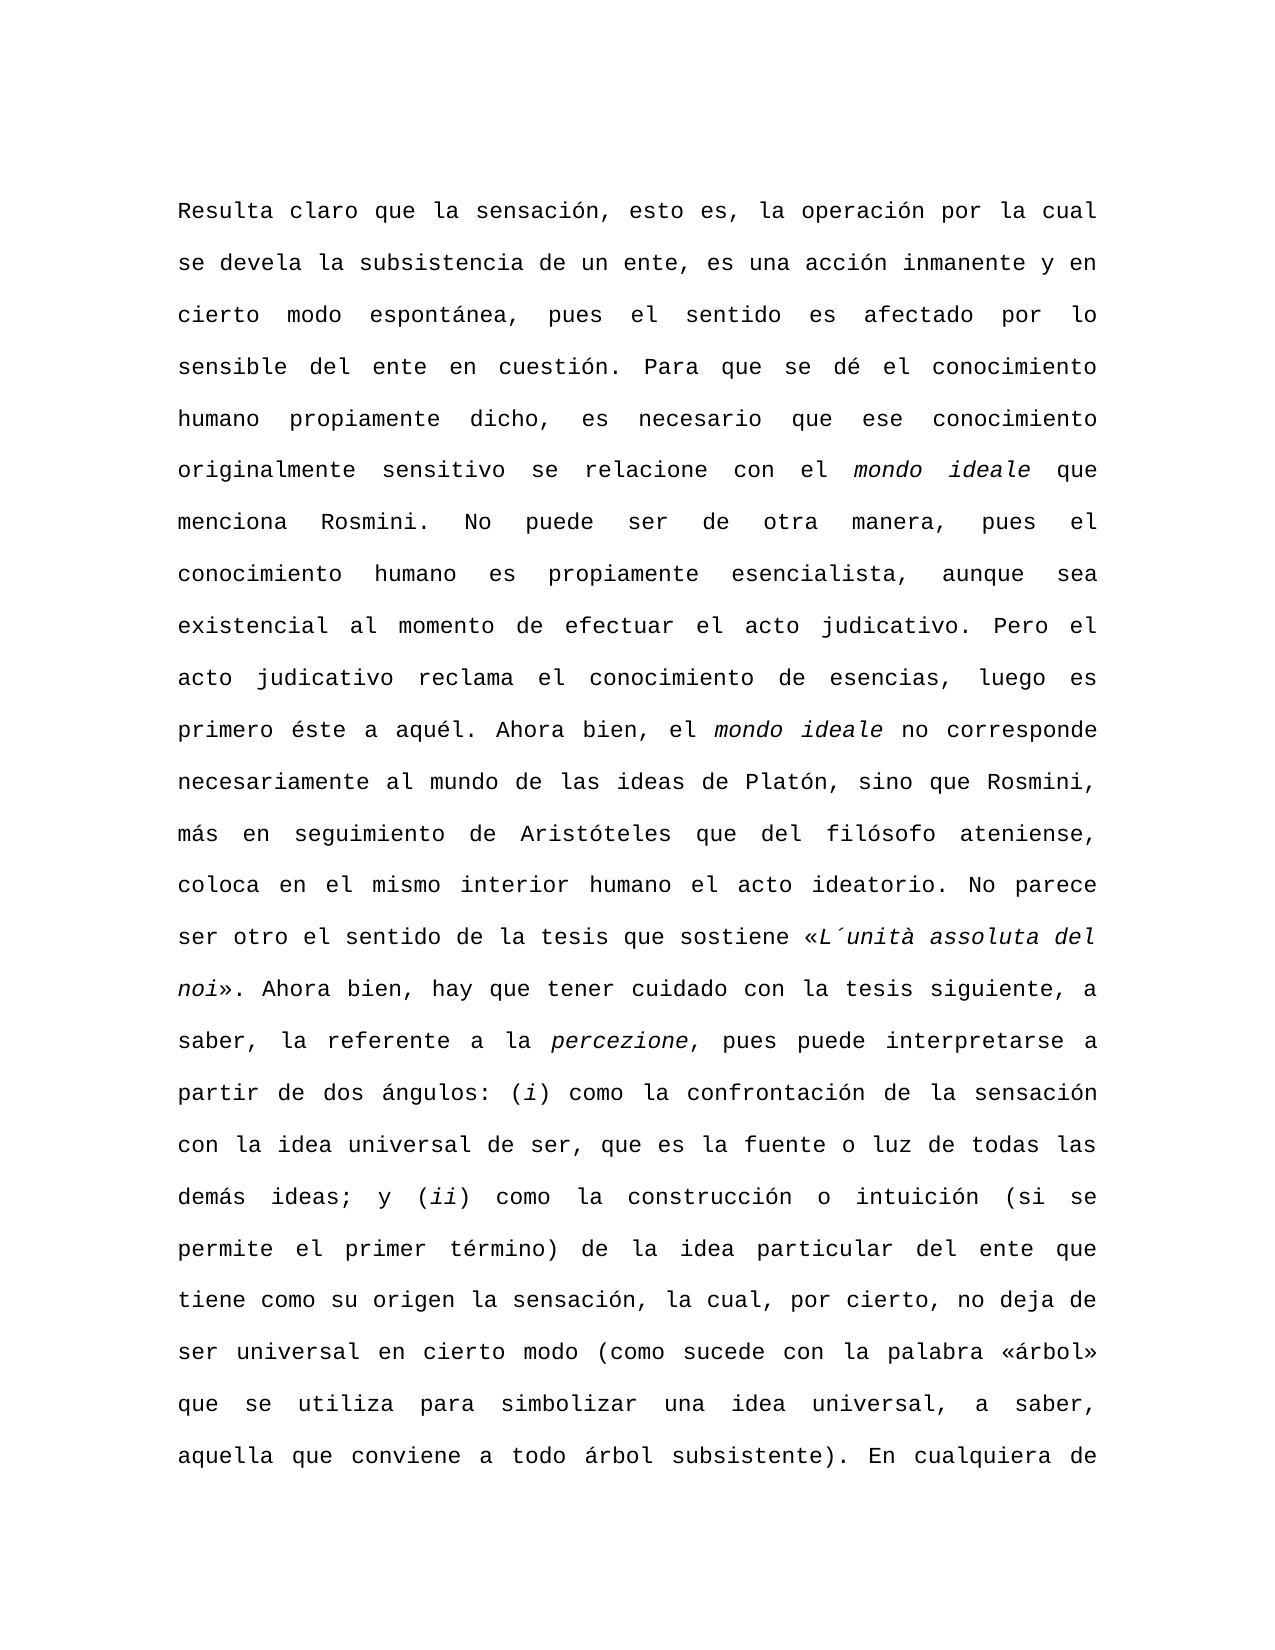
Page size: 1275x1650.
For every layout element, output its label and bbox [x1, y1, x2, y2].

text [177, 199, 1098, 1470]
